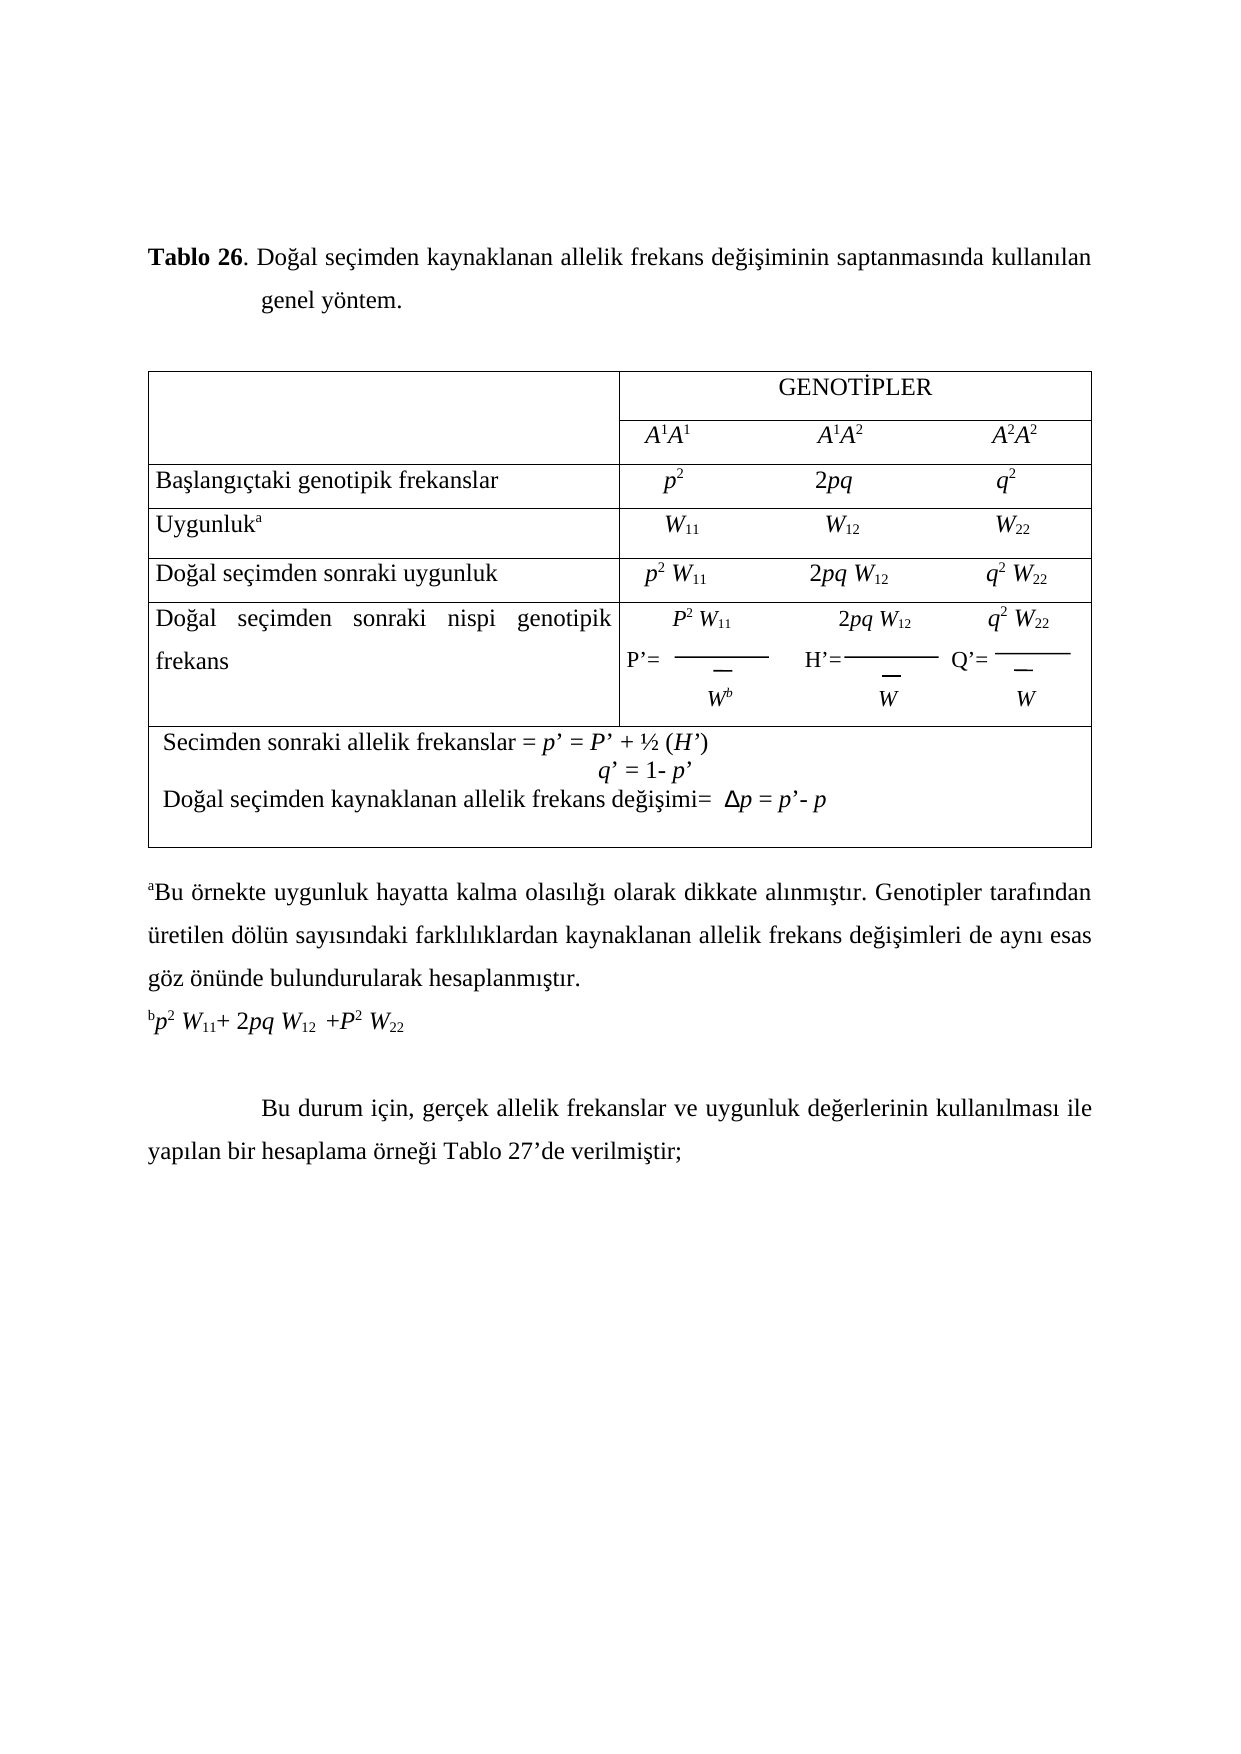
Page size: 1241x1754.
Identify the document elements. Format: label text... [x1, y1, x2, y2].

table_header GENOTİPLER [620, 372, 1091, 419]
table_cell A1A1 A1A2 A2A2 [620, 421, 1091, 464]
table_cell Doğal seçimden sonraki nispi genotipik frekans [149, 603, 619, 726]
text Bu durum için, gerçek allelik frekanslar ve uygunluk değerlerinin kullanılması ile yapılan bir hesaplama örneği Tablo 27’de verilmiştir; [148, 1093, 1093, 1164]
table_cell Doğal seçimden sonraki uygunluk [149, 559, 619, 602]
table_cell p2 2pq q2 [620, 465, 1091, 508]
text Tablo 26. Doğal seçimden kaynaklanan allelik frekans değişiminin saptanmasında kullanılan genel yöntem. [148, 242, 1093, 314]
table_cell P2 W11 2pq W12 q2 W22 P’= H’= Q’= Wb W W [620, 603, 1091, 726]
table_cell Secimden sonraki allelik frekanslar = p’ = P’ + ½ (H’) q’ = 1- p’ Doğal seçimden kaynaklanan allelik frekans değişimi= Δp = p’- p [149, 727, 1091, 847]
table_cell Uygunluka [149, 509, 619, 557]
text aBu örnekte uygunluk hayatta kalma olasılığı olarak dikkate alınmıştır. Genotipler tarafından üretilen dölün sayısındaki farklılıklardan kaynaklanan allelik frekans değişimleri de aynı esas göz önünde bulundurularak hesaplanmıştır. [148, 877, 1093, 992]
text bp2 W11+ 2pq W12 +P2 W22 [148, 1006, 1093, 1035]
table_cell Başlangıçtaki genotipik frekanslar [149, 465, 619, 508]
table_cell p2 W11 2pq W12 q2 W22 [620, 559, 1091, 602]
table_cell W11 W12 W22 [620, 509, 1091, 557]
table_header [149, 372, 619, 464]
